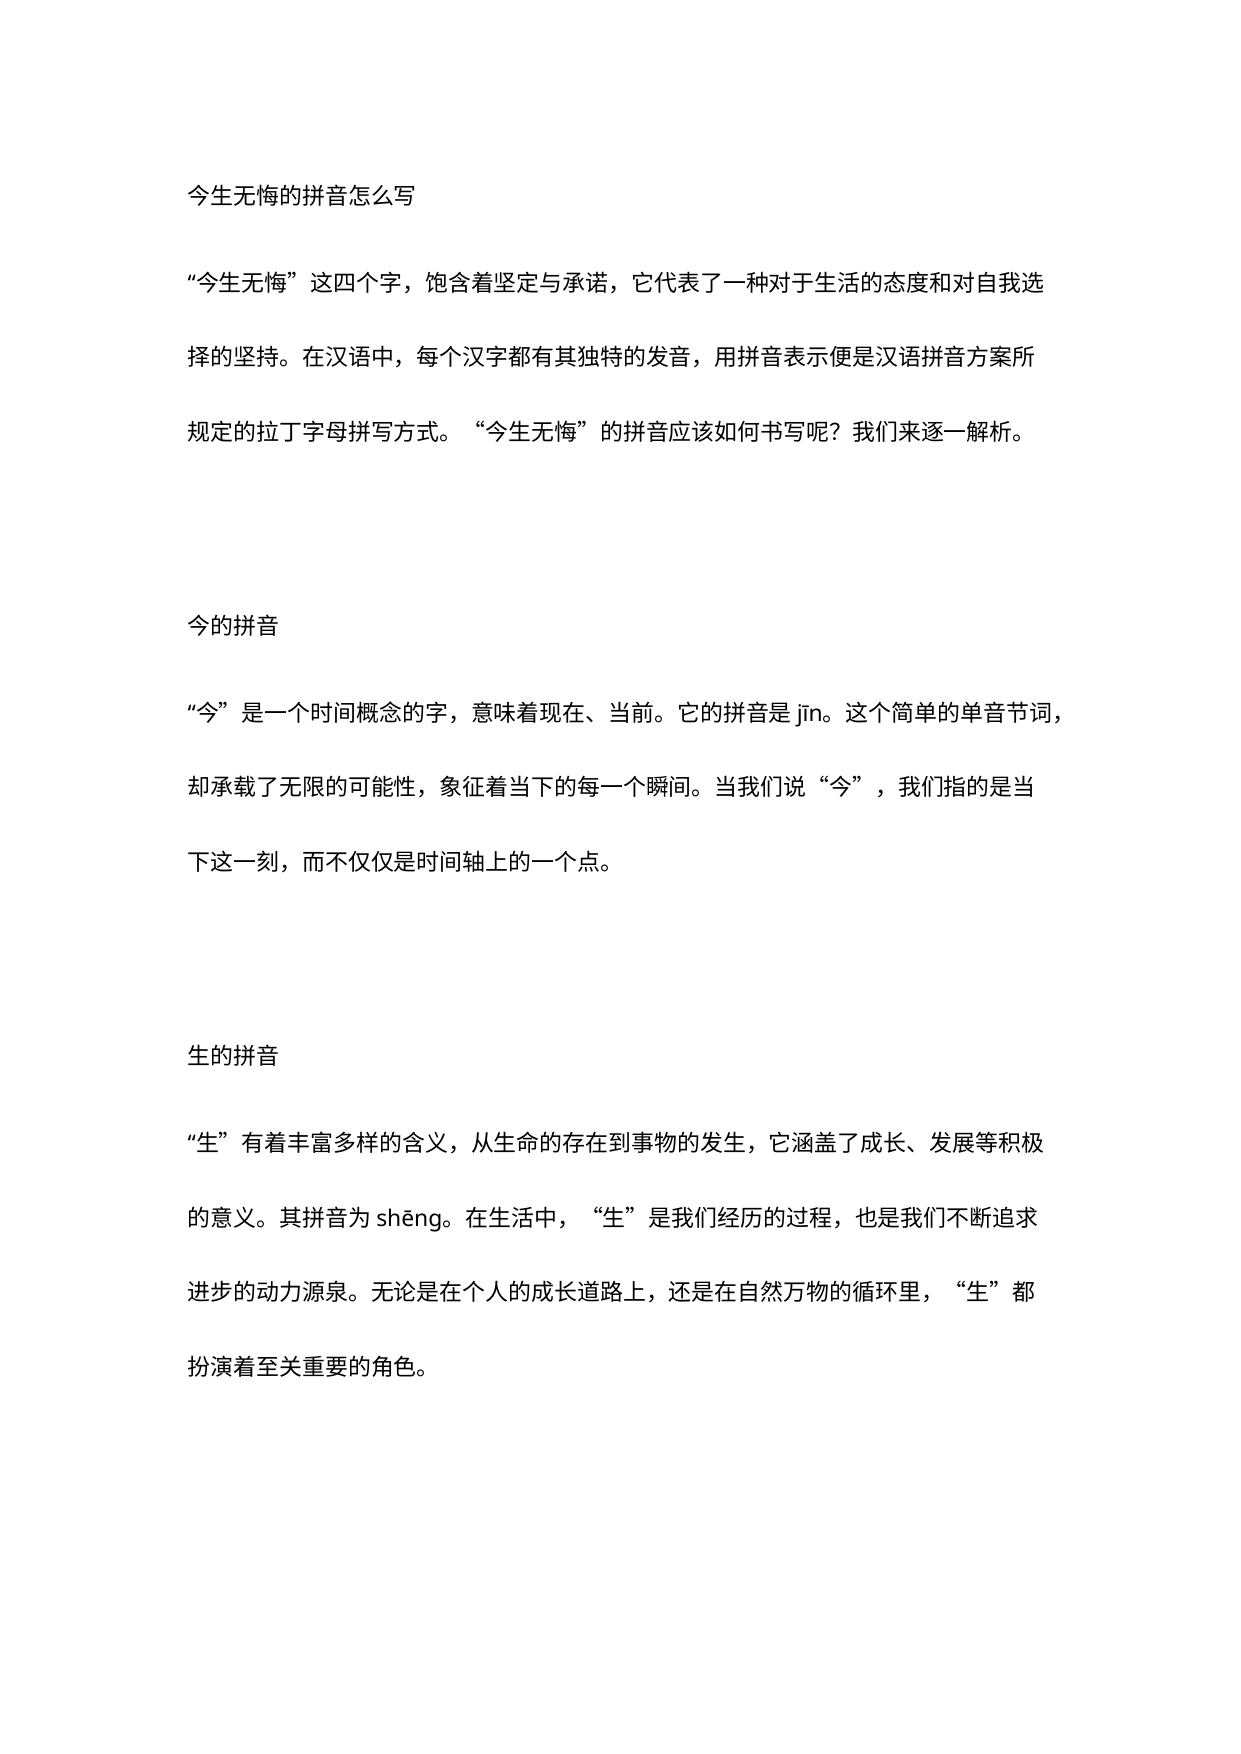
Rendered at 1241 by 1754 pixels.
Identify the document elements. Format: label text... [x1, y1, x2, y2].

text “今”是一个时间概念的字，意味着现在、当前。它的拼音是 jīn。这个简单的单音节词，却承载了无限的可能性，象征着当下的每一个瞬间。当我们说“今”，我们指的是当下这一刻，而不仅仅是时间轴上的一个点。 [187, 679, 1053, 893]
text 今生无悔的拼音怎么写 [187, 162, 1053, 227]
text “生”有着丰富多样的含义，从生命的存在到事物的发生，它涵盖了成长、发展等积极的意义。其拼音为 shēng。在生活中，“生”是我们经历的过程，也是我们不断追求进步的动力源泉。无论是在个人的成长道路上，还是在自然万物的循环里，“生”都扮演着至关重要的角色。 [187, 1109, 1053, 1398]
text 生的拼音 [187, 1022, 1053, 1087]
text 今的拼音 [187, 592, 1053, 657]
text “今生无悔”这四个字，饱含着坚定与承诺，它代表了一种对于生活的态度和对自我选择的坚持。在汉语中，每个汉字都有其独特的发音，用拼音表示便是汉语拼音方案所规定的拉丁字母拼写方式。“今生无悔”的拼音应该如何书写呢？我们来逐一解析。 [187, 248, 1053, 463]
